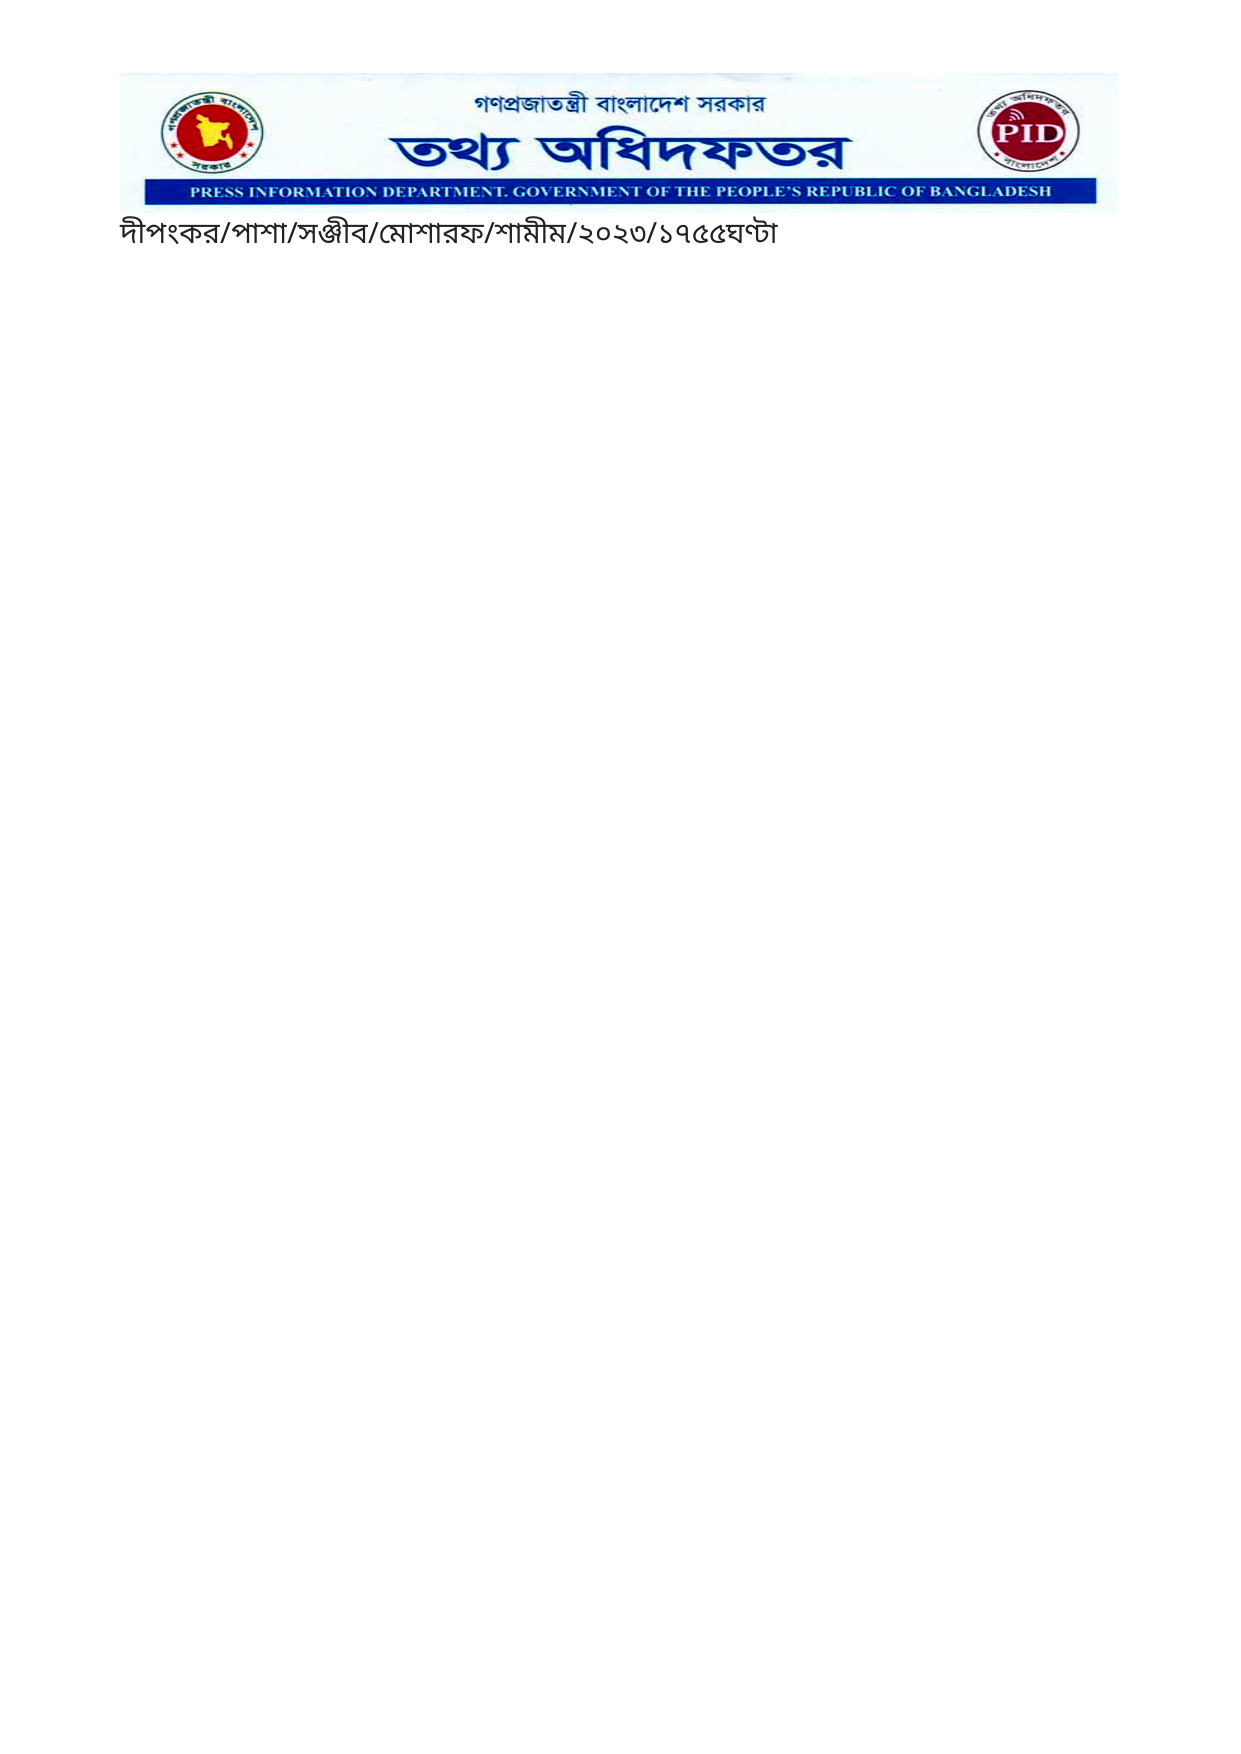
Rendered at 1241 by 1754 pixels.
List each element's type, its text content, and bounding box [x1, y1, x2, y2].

text দীপংকর/পাশা/সঞ্জীব/মোশারফ/শামীম/২০২৩/১৭৫৫ঘণ্টা [657, 212, 1150, 252]
